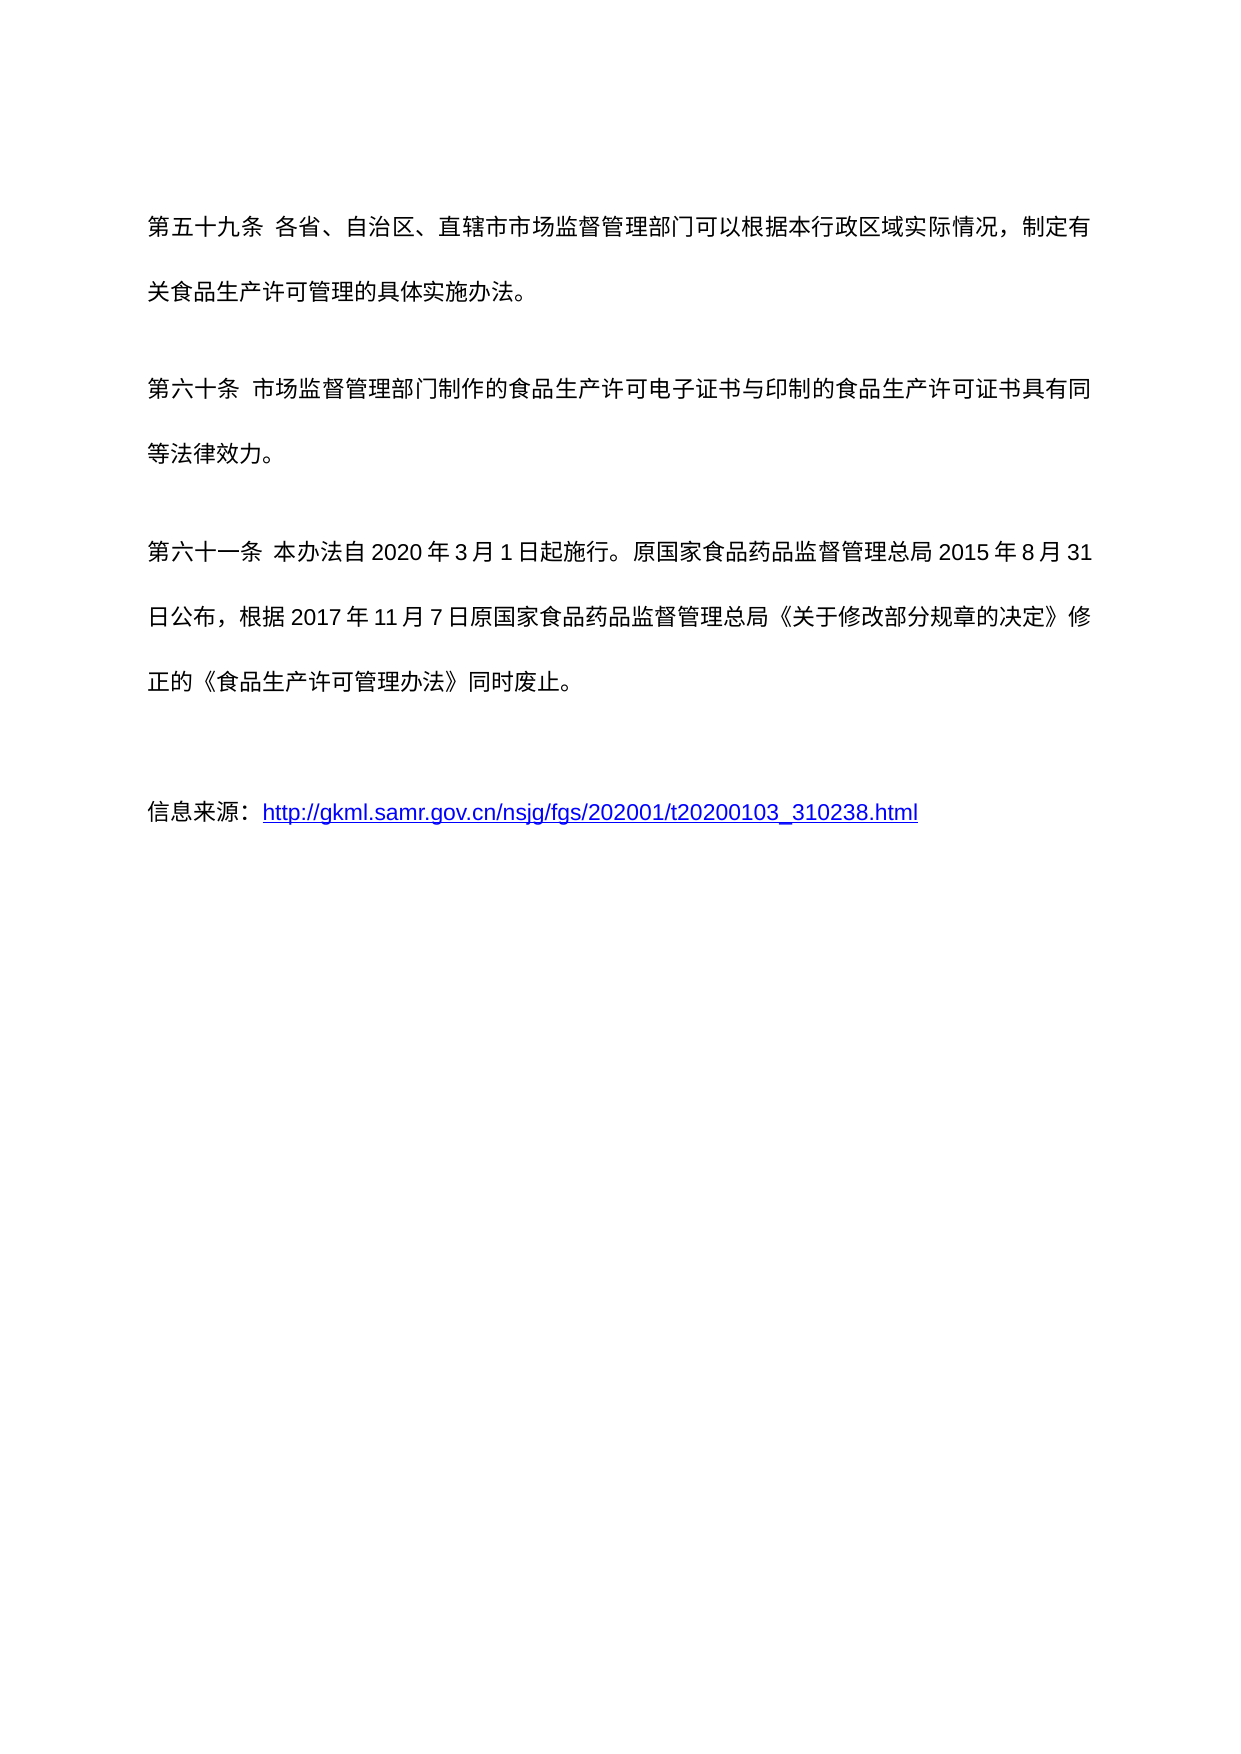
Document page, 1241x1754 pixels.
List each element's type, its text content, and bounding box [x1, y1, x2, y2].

text 第六十条 市场监督管理部门制作的食品生产许可电子证书与印制的食品生产许可证书具有同等法律效力。 [148, 356, 1092, 486]
text 第六十一条 本办法自2020年3月1日起施行。原国家食品药品监督管理总局2015年8月31日公布，根据2017年11月7日原国家食品药品监督管理总局《关于修改部分规章的决定》修正的《食品生产许可管理办法》同时废止。 [148, 518, 1092, 713]
text 信息来源：http://gkml.samr.gov.cn/nsjg/fgs/202001/t20200103_310238.html [148, 778, 1092, 843]
text 第五十九条 各省、自治区、直辖市市场监督管理部门可以根据本行政区域实际情况，制定有关食品生产许可管理的具体实施办法。 [148, 193, 1092, 323]
